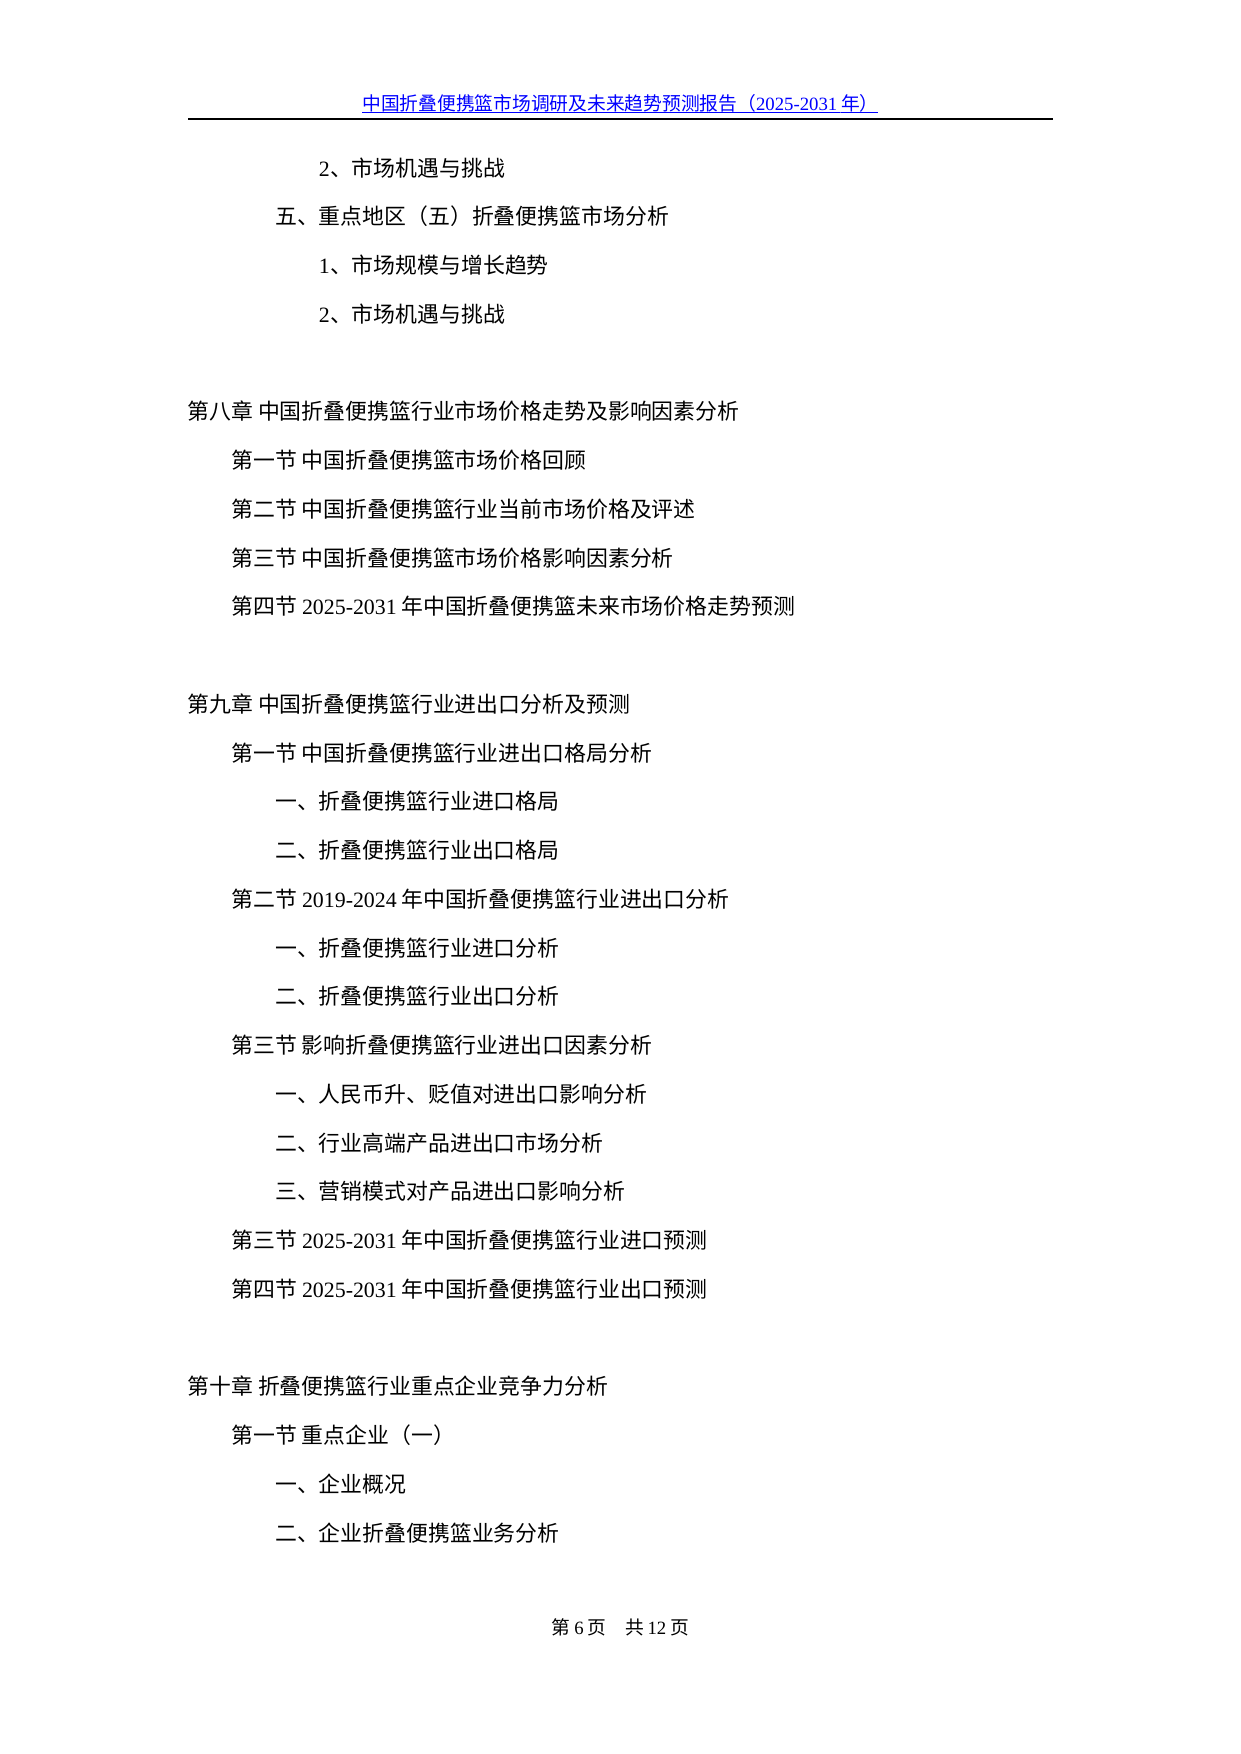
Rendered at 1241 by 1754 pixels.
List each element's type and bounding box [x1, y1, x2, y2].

text [187, 150, 1053, 1548]
